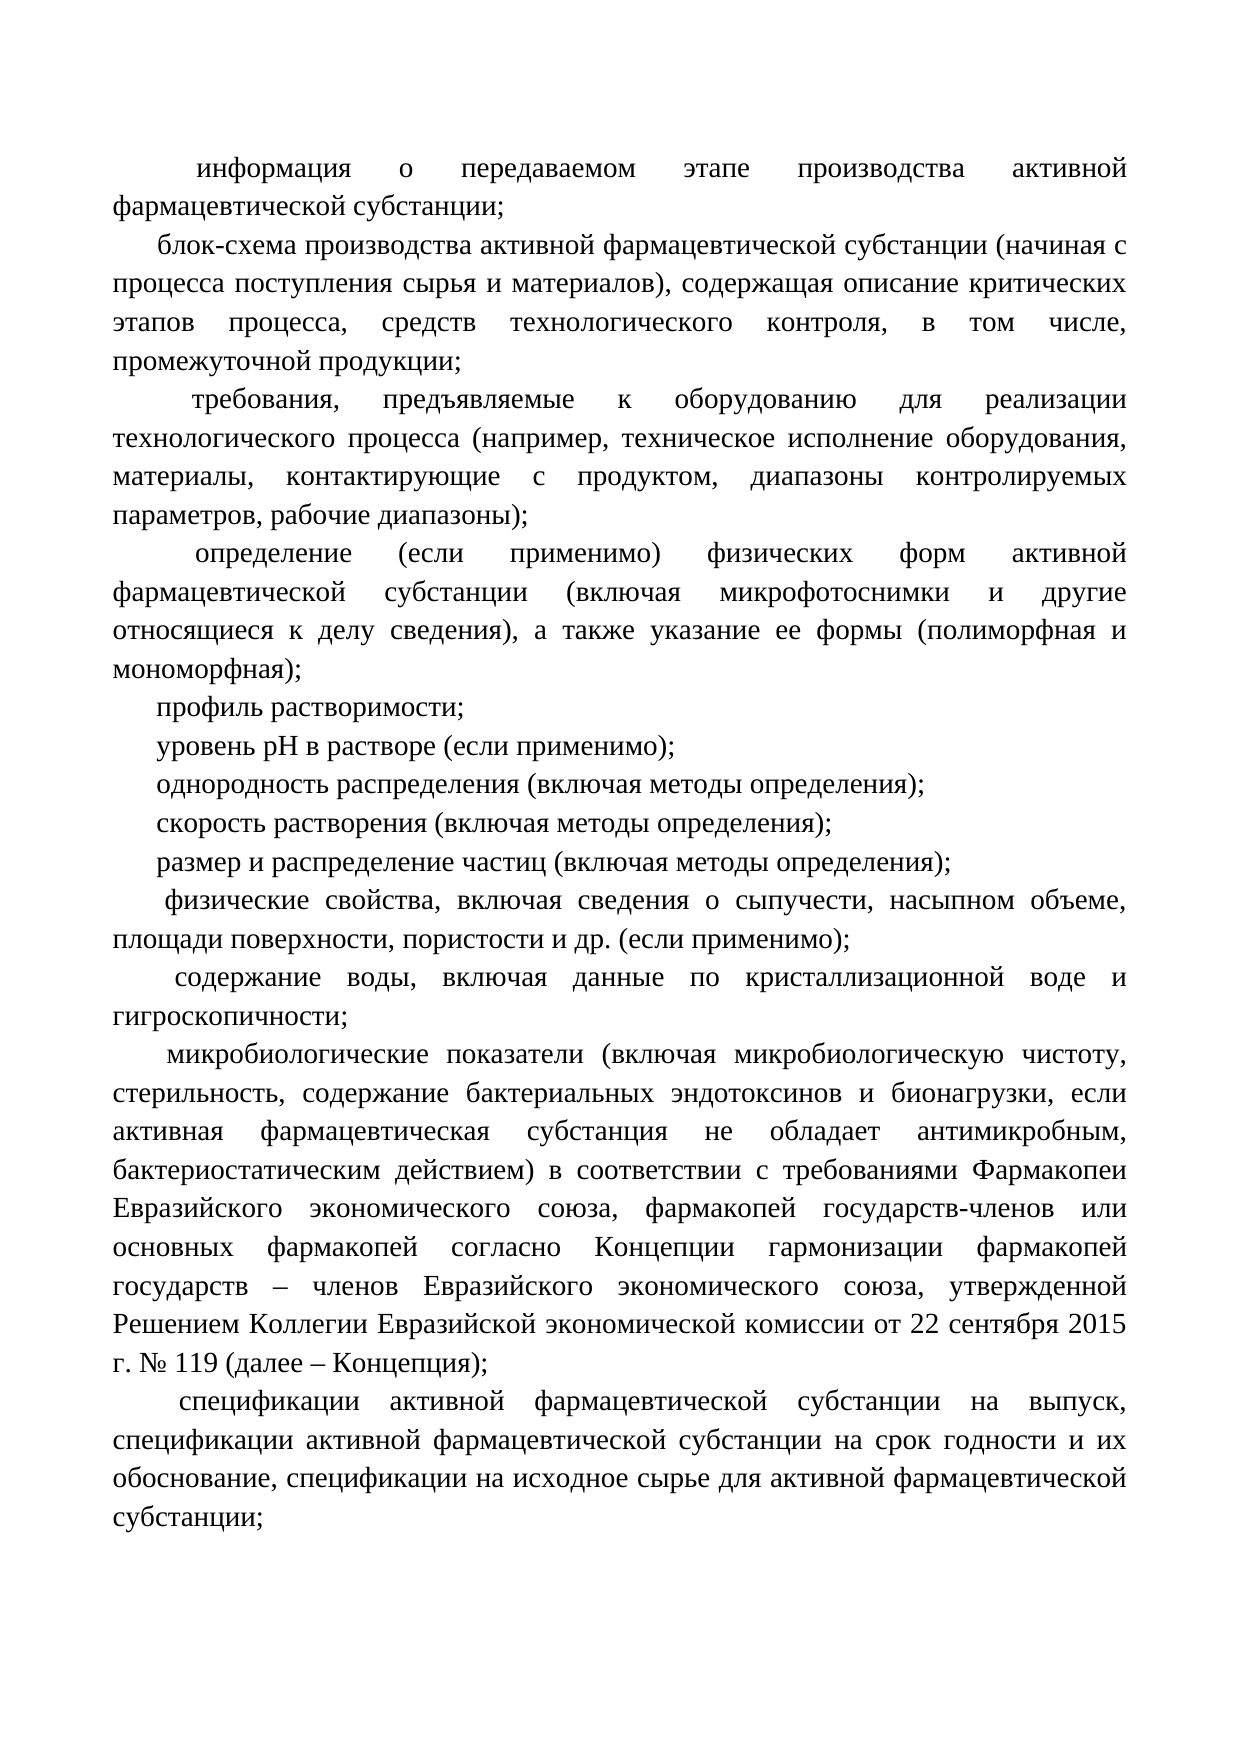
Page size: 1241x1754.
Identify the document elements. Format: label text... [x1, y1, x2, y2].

text микробиологические показатели (включая микробиологическую чистоту, стерильность, содержание бактериальных эндотоксинов и бионагрузки, если активная фармацевтическая субстанция не обладает антимикробным, бактериостатическим действием) в соответствии с требованиями Фармакопеи Евразийского экономического союза, фармакопей государств-членов или основных фармакопей согласно Концепции гармонизации фармакопей государств – членов Евразийского экономического союза, утвержденной Решением Коллегии Евразийской экономической комиссии от 22 сентября 2015 г. № 119 (далее – Концепция); [112, 1036, 1128, 1378]
text однородность распределения (включая методы определения); [112, 767, 1128, 800]
text уровень рН в растворе (если применимо); [112, 728, 1128, 762]
text блок-схема производства активной фармацевтической субстанции (начиная с процесса поступления сырья и материалов), содержащая описание критических этапов процесса, средств технологического контроля, в том числе, промежуточной продукции; [112, 227, 1128, 376]
text профиль растворимости; [112, 689, 1128, 723]
text скорость растворения (включая методы определения); [112, 805, 1128, 839]
text спецификации активной фармацевтической субстанции на выпуск, спецификации активной фармацевтической субстанции на срок годности и их обоснование, спецификации на исходное сырье для активной фармацевтической субстанции; [112, 1383, 1128, 1532]
text физические свойства, включая сведения о сыпучести, насыпном объеме, площади поверхности, пористости и др. (если применимо); [112, 882, 1128, 954]
text размер и распределение частиц (включая методы определения); [112, 844, 1128, 877]
text определение (если применимо) физических форм активной фармацевтической субстанции (включая микрофотоснимки и другие относящиеся к делу сведения), а также указание ее формы (полиморфная и мономорфная); [112, 535, 1128, 684]
text содержание воды, включая данные по кристаллизационной воде и гигроскопичности; [112, 959, 1128, 1031]
text информация о передаваемом этапе производства активной фармацевтической субстанции; [112, 150, 1128, 222]
text требования, предъявляемые к оборудованию для реализации технологического процесса (например, техническое исполнение оборудования, материалы, контактирующие с продуктом, диапазоны контролируемых параметров, рабочие диапазоны); [112, 381, 1128, 530]
